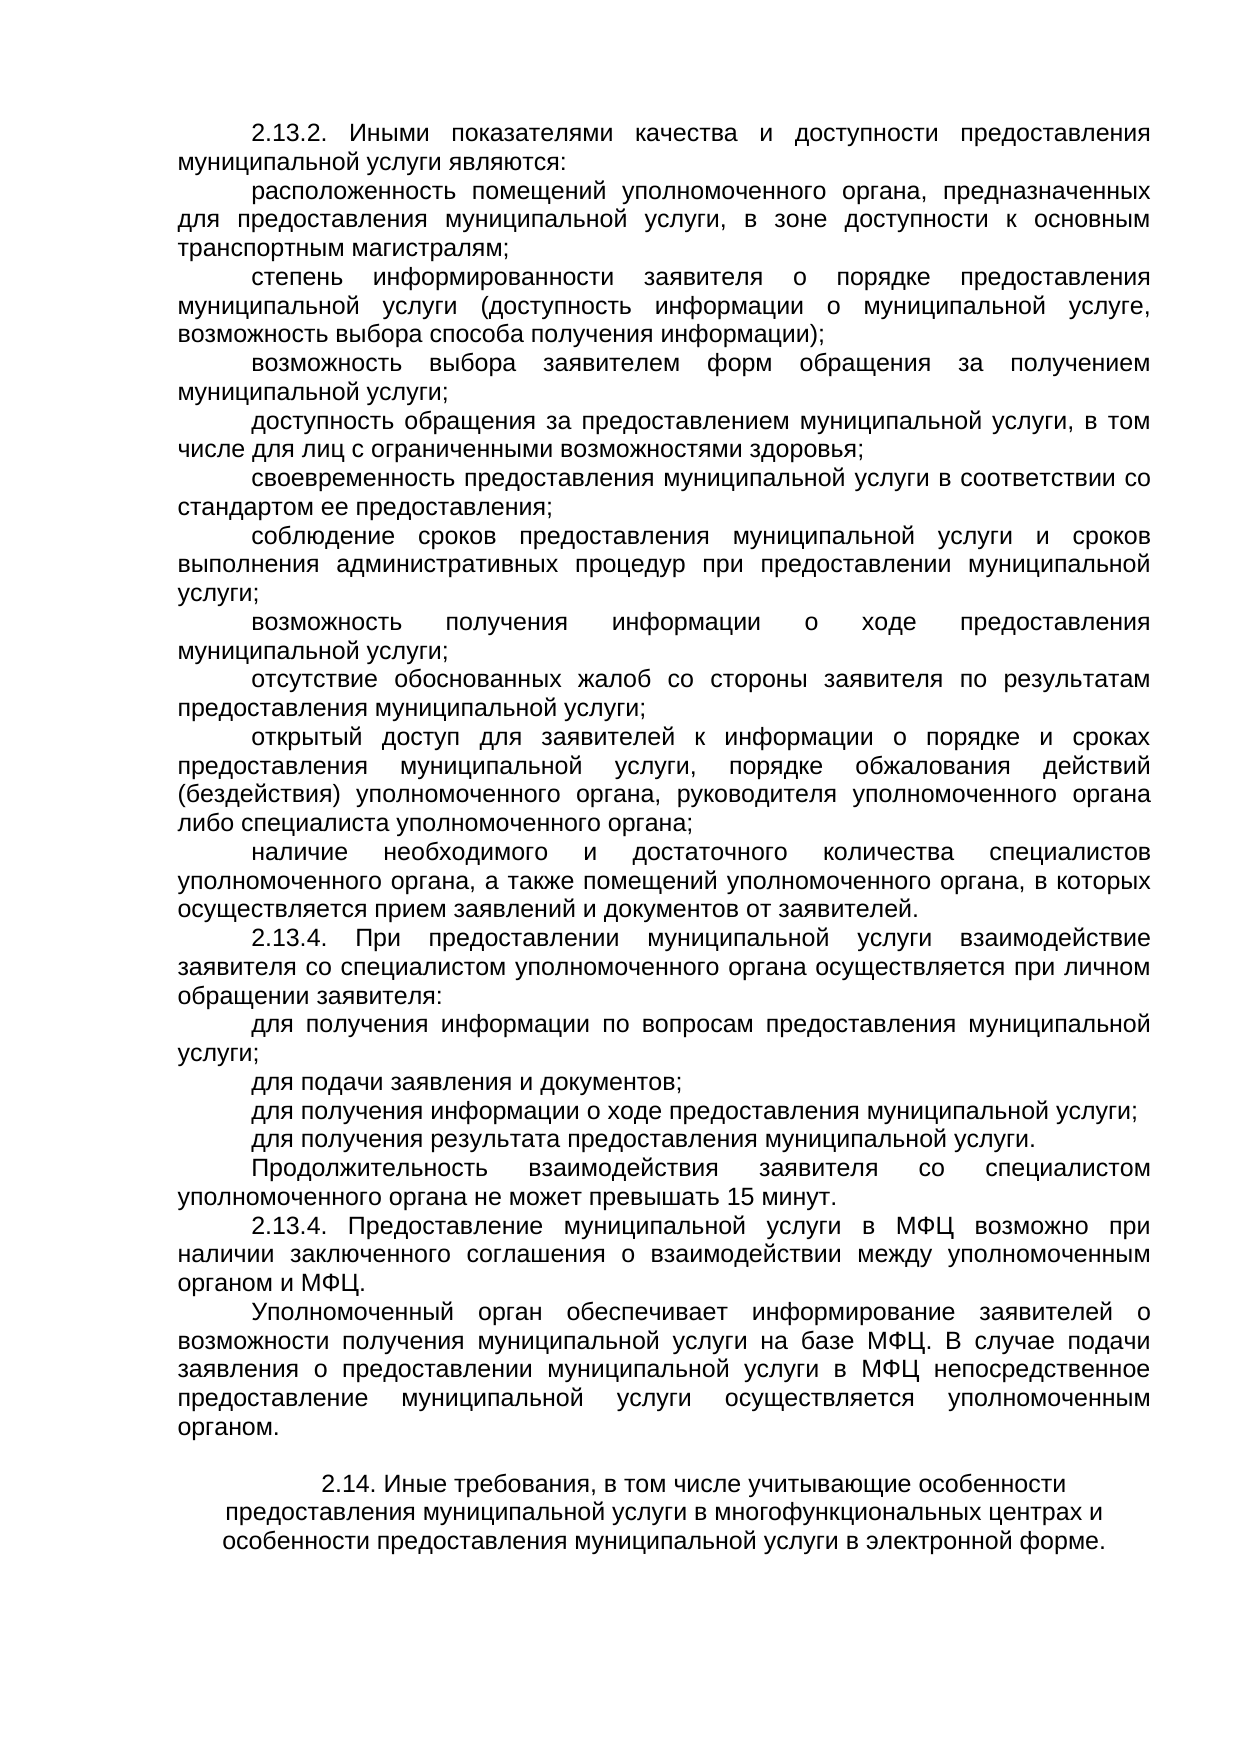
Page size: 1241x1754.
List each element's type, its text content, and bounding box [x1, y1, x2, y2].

text Продолжительность взаимодействия заявителя со специалистом уполномоченного органа не может превышать 15 минут. [177, 1153, 1152, 1211]
text расположенность помещений уполномоченного органа, предназначенных для предоставления муниципальной услуги, в зоне доступности к основным транспортным магистралям; [177, 176, 1152, 262]
text для получения информации о ходе предоставления муниципальной услуги; [177, 1096, 1152, 1124]
text наличие необходимого и достаточного количества специалистов уполномоченного органа, а также помещений уполномоченного органа, в которых осуществляется прием заявлений и документов от заявителей. [177, 837, 1152, 923]
text соблюдение сроков предоставления муниципальной услуги и сроков выполнения административных процедур при предоставлении муниципальной услуги; [177, 521, 1152, 607]
text 2.14. Иные требования, в том числе учитывающие особенности предоставления муниципальной услуги в многофункциональных центрах и особенности предоставления муниципальной услуги в электронной форме. [177, 1469, 1152, 1555]
text своевременность предоставления муниципальной услуги в соответствии со стандартом ее предоставления; [177, 463, 1152, 521]
text 2.13.4. При предоставлении муниципальной услуги взаимодействие заявителя со специалистом уполномоченного органа осуществляется при личном обращении заявителя: [177, 923, 1152, 1009]
text открытый доступ для заявителей к информации о порядке и сроках предоставления муниципальной услуги, порядке обжалования действий (бездействия) уполномоченного органа, руководителя уполномоченного органа либо специалиста уполномоченного органа; [177, 722, 1152, 837]
text возможность выбора заявителем форм обращения за получением муниципальной услуги; [177, 348, 1152, 406]
text 2.13.2. Иными показателями качества и доступности предоставления муниципальной услуги являются: [177, 118, 1152, 176]
text степень информированности заявителя о порядке предоставления муниципальной услуги (доступность информации о муниципальной услуге, возможность выбора способа получения информации); [177, 262, 1152, 348]
text для получения информации по вопросам предоставления муниципальной услуги; [177, 1009, 1152, 1067]
text отсутствие обоснованных жалоб со стороны заявителя по результатам предоставления муниципальной услуги; [177, 664, 1152, 722]
text 2.13.4. Предоставление муниципальной услуги в МФЦ возможно при наличии заключенного соглашения о взаимодействии между уполномоченным органом и МФЦ. [177, 1211, 1152, 1297]
text доступность обращения за предоставлением муниципальной услуги, в том числе для лиц с ограниченными возможностями здоровья; [177, 406, 1152, 463]
text возможность получения информации о ходе предоставления муниципальной услуги; [177, 607, 1152, 664]
text для получения результата предоставления муниципальной услуги. [177, 1124, 1152, 1153]
text Уполномоченный орган обеспечивает информирование заявителей о возможности получения муниципальной услуги на базе МФЦ. В случае подачи заявления о предоставлении муниципальной услуги в МФЦ непосредственное предоставление муниципальной услуги осуществляется уполномоченным органом. [177, 1297, 1152, 1441]
text для подачи заявления и документов; [177, 1067, 1152, 1096]
